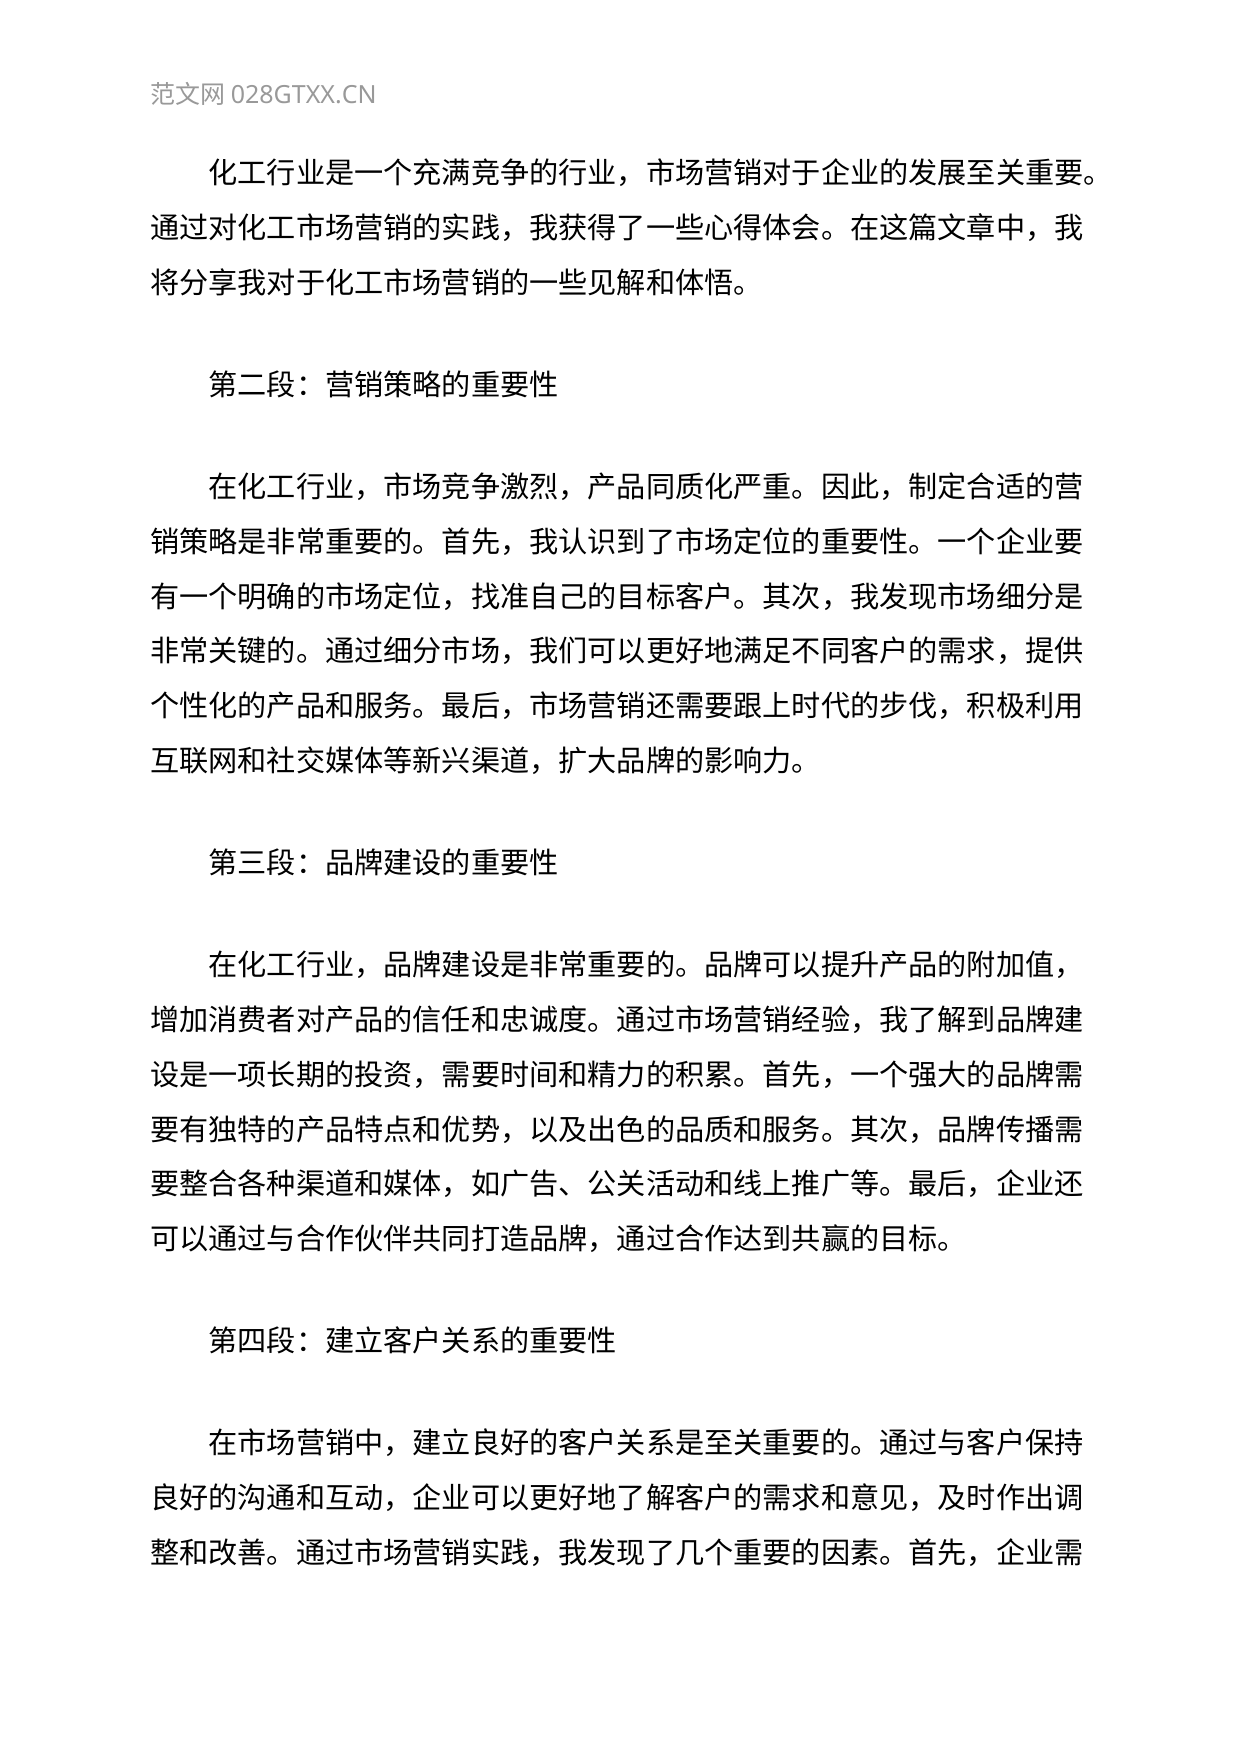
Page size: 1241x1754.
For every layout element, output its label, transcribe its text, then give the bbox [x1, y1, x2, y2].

text 第二段：营销策略的重要性 [150, 362, 1090, 404]
text 化工行业是一个充满竞争的行业，市场营销对于企业的发展至关重要。通过对化工市场营销的实践，我获得了一些心得体会。在这篇文章中，我将分享我对于化工市场营销的一些见解和体悟。 [150, 150, 1090, 302]
text 第三段：品牌建设的重要性 [150, 839, 1090, 882]
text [150, 1419, 1090, 1571]
text 在化工行业，品牌建设是非常重要的。品牌可以提升产品的附加值，增加消费者对产品的信任和忠诚度。通过市场营销经验，我了解到品牌建设是一项长期的投资，需要时间和精力的积累。首先，一个强大的品牌需要有独特的产品特点和优势，以及出色的品质和服务。其次，品牌传播需要整合各种渠道和媒体，如广告、公关活动和线上推广等。最后，企业还可以通过与合作伙伴共同打造品牌，通过合作达到共赢的目标。 [150, 941, 1090, 1258]
text 在化工行业，市场竞争激烈，产品同质化严重。因此，制定合适的营销策略是非常重要的。首先，我认识到了市场定位的重要性。一个企业要有一个明确的市场定位，找准自己的目标客户。其次，我发现市场细分是非常关键的。通过细分市场，我们可以更好地满足不同客户的需求，提供个性化的产品和服务。最后，市场营销还需要跟上时代的步伐，积极利用互联网和社交媒体等新兴渠道，扩大品牌的影响力。 [150, 463, 1090, 780]
text 第四段：建立客户关系的重要性 [150, 1318, 1090, 1360]
